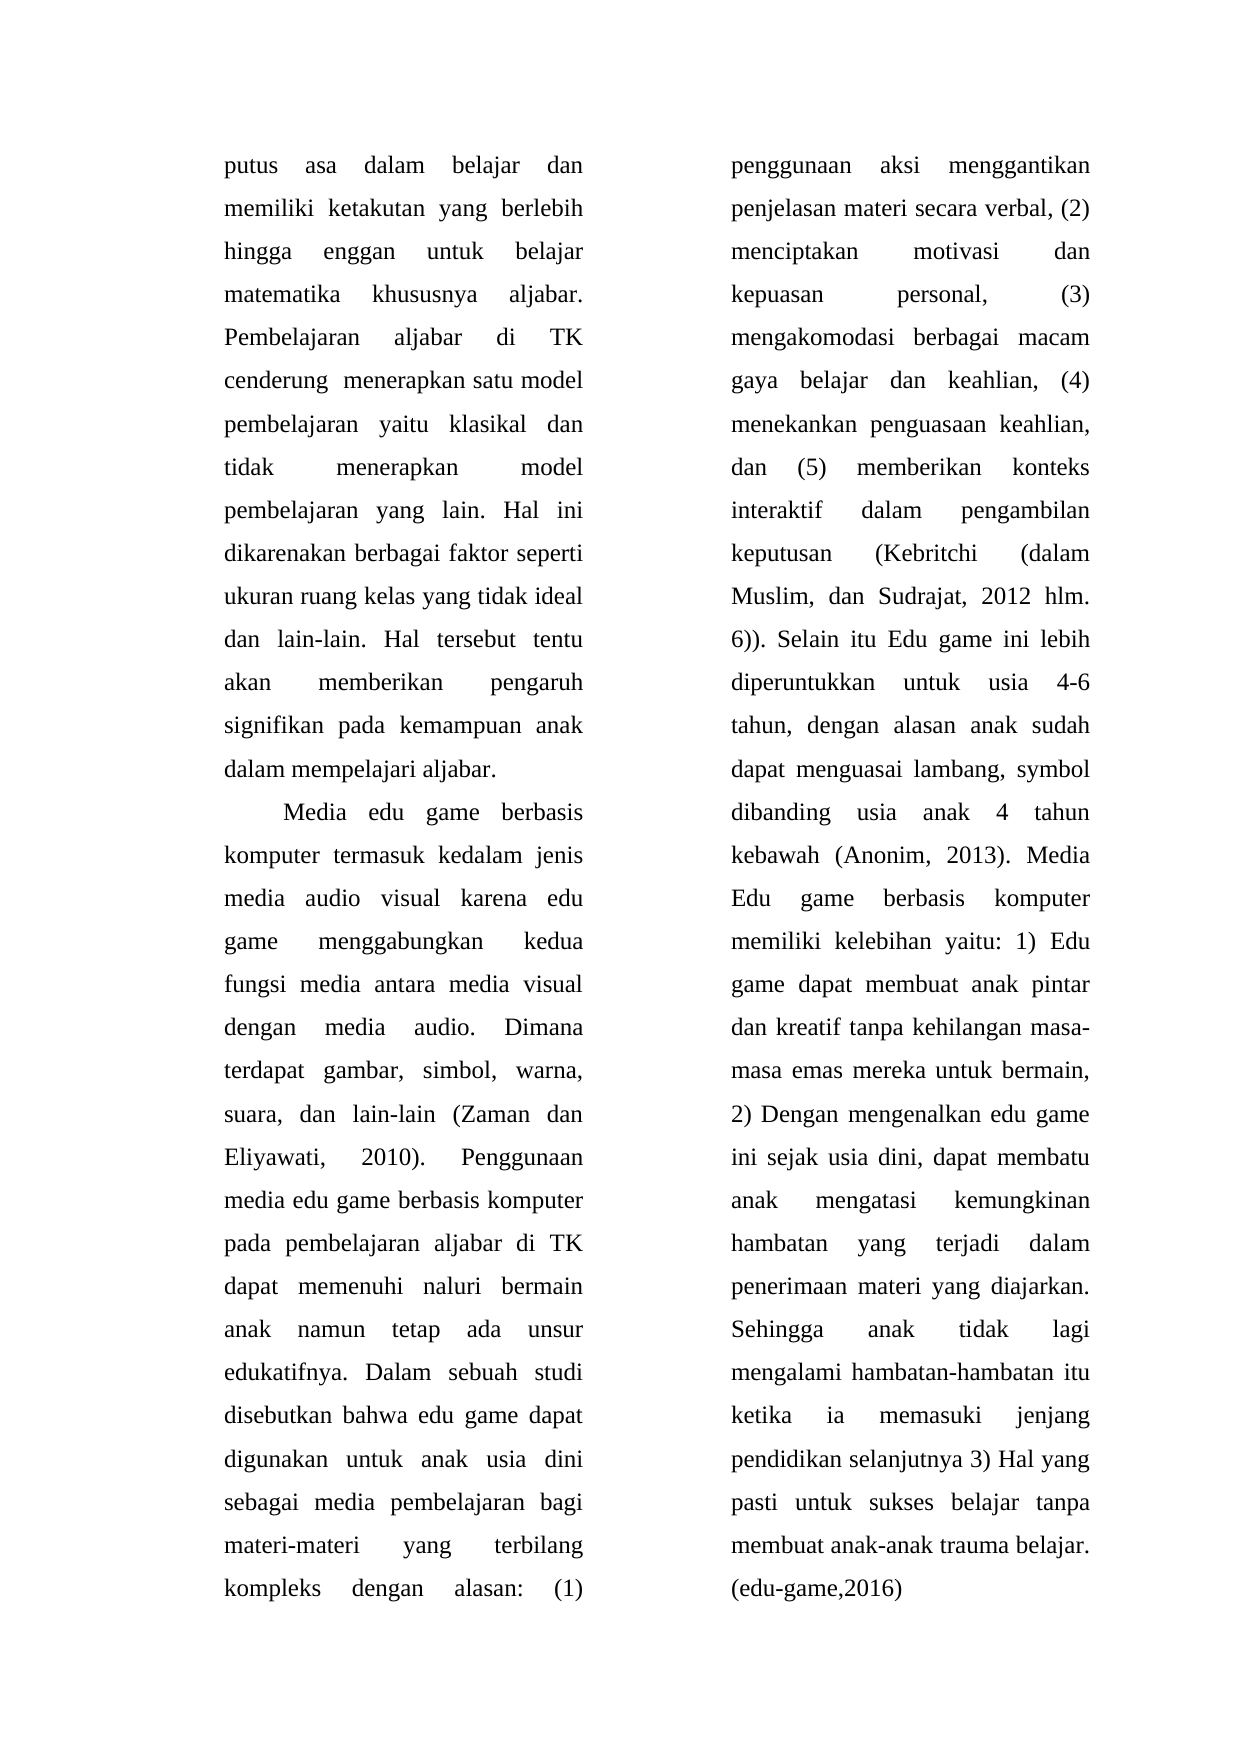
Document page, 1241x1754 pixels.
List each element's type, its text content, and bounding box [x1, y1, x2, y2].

text Media edu game berbasis komputer termasuk kedalam jenis media audio visual karena edu game menggabungkan kedua fungsi media antara media visual dengan media audio. Dimana terdapat gambar, simbol, warna, suara, dan lain-lain (Zaman dan Eliyawati, 2010). Penggunaan media edu game berbasis komputer pada pembelajaran aljabar di TK dapat memenuhi naluri bermain anak namun tetap ada unsur edukatifnya. Dalam sebuah studi disebutkan bahwa edu game dapat digunakan untuk anak usia dini sebagai media pembelajaran bagi materi-materi yang terbilang kompleks dengan alasan: (1) penggunaan aksi menggantikan penjelasan materi secara verbal, (2) menciptakan motivasi dan kepuasan personal, (3) mengakomodasi berbagai macam gaya belajar dan keahlian, (4) menekankan penguasaan keahlian, dan (5) memberikan konteks interaktif dalam pengambilan keputusan (Kebritchi (dalam Muslim, dan Sudrajat, 2012 hlm. 6)). Selain itu Edu game ini lebih diperuntukkan untuk usia 4-6 tahun, dengan alasan anak sudah dapat menguasai lambang, symbol dibanding usia anak 4 tahun kebawah (Anonim, 2013). Media Edu game berbasis komputer memiliki kelebihan yaitu: 1) Edu game dapat membuat anak pintar dan kreatif tanpa kehilangan masa-masa emas mereka untuk bermain, 2) Dengan mengenalkan edu game ini sejak usia dini, dapat membatu anak mengatasi kemungkinan hambatan yang terjadi dalam penerimaan materi yang diajarkan. Sehingga anak tidak lagi mengalami hambatan-hambatan itu ketika ia memasuki jenjang pendidikan selanjutnya 3) Hal yang pasti untuk sukses belajar tanpa membuat anak-anak trauma belajar. (edu-game,2016) [224, 797, 583, 1602]
text Media edu game berbasis komputer termasuk kedalam jenis media audio visual karena edu game menggabungkan kedua fungsi media antara media visual dengan media audio. Dimana terdapat gambar, simbol, warna, suara, dan lain-lain (Zaman dan Eliyawati, 2010). Penggunaan media edu game berbasis komputer pada pembelajaran aljabar di TK dapat memenuhi naluri bermain anak namun tetap ada unsur edukatifnya. Dalam sebuah studi disebutkan bahwa edu game dapat digunakan untuk anak usia dini sebagai media pembelajaran bagi materi-materi yang terbilang kompleks dengan alasan: (1) penggunaan aksi menggantikan penjelasan materi secara verbal, (2) menciptakan motivasi dan kepuasan personal, (3) mengakomodasi berbagai macam gaya belajar dan keahlian, (4) menekankan penguasaan keahlian, dan (5) memberikan konteks interaktif dalam pengambilan keputusan (Kebritchi (dalam Muslim, dan Sudrajat, 2012 hlm. 6)). Selain itu Edu game ini lebih diperuntukkan untuk usia 4-6 tahun, dengan alasan anak sudah dapat menguasai lambang, symbol dibanding usia anak 4 tahun kebawah (Anonim, 2013). Media Edu game berbasis komputer memiliki kelebihan yaitu: 1) Edu game dapat membuat anak pintar dan kreatif tanpa kehilangan masa-masa emas mereka untuk bermain, 2) Dengan mengenalkan edu game ini sejak usia dini, dapat membatu anak mengatasi kemungkinan hambatan yang terjadi dalam penerimaan materi yang diajarkan. Sehingga anak tidak lagi mengalami hambatan-hambatan itu ketika ia memasuki jenjang pendidikan selanjutnya 3) Hal yang pasti untuk sukses belajar tanpa membuat anak-anak trauma belajar. (edu-game,2016) [731, 150, 1090, 1602]
